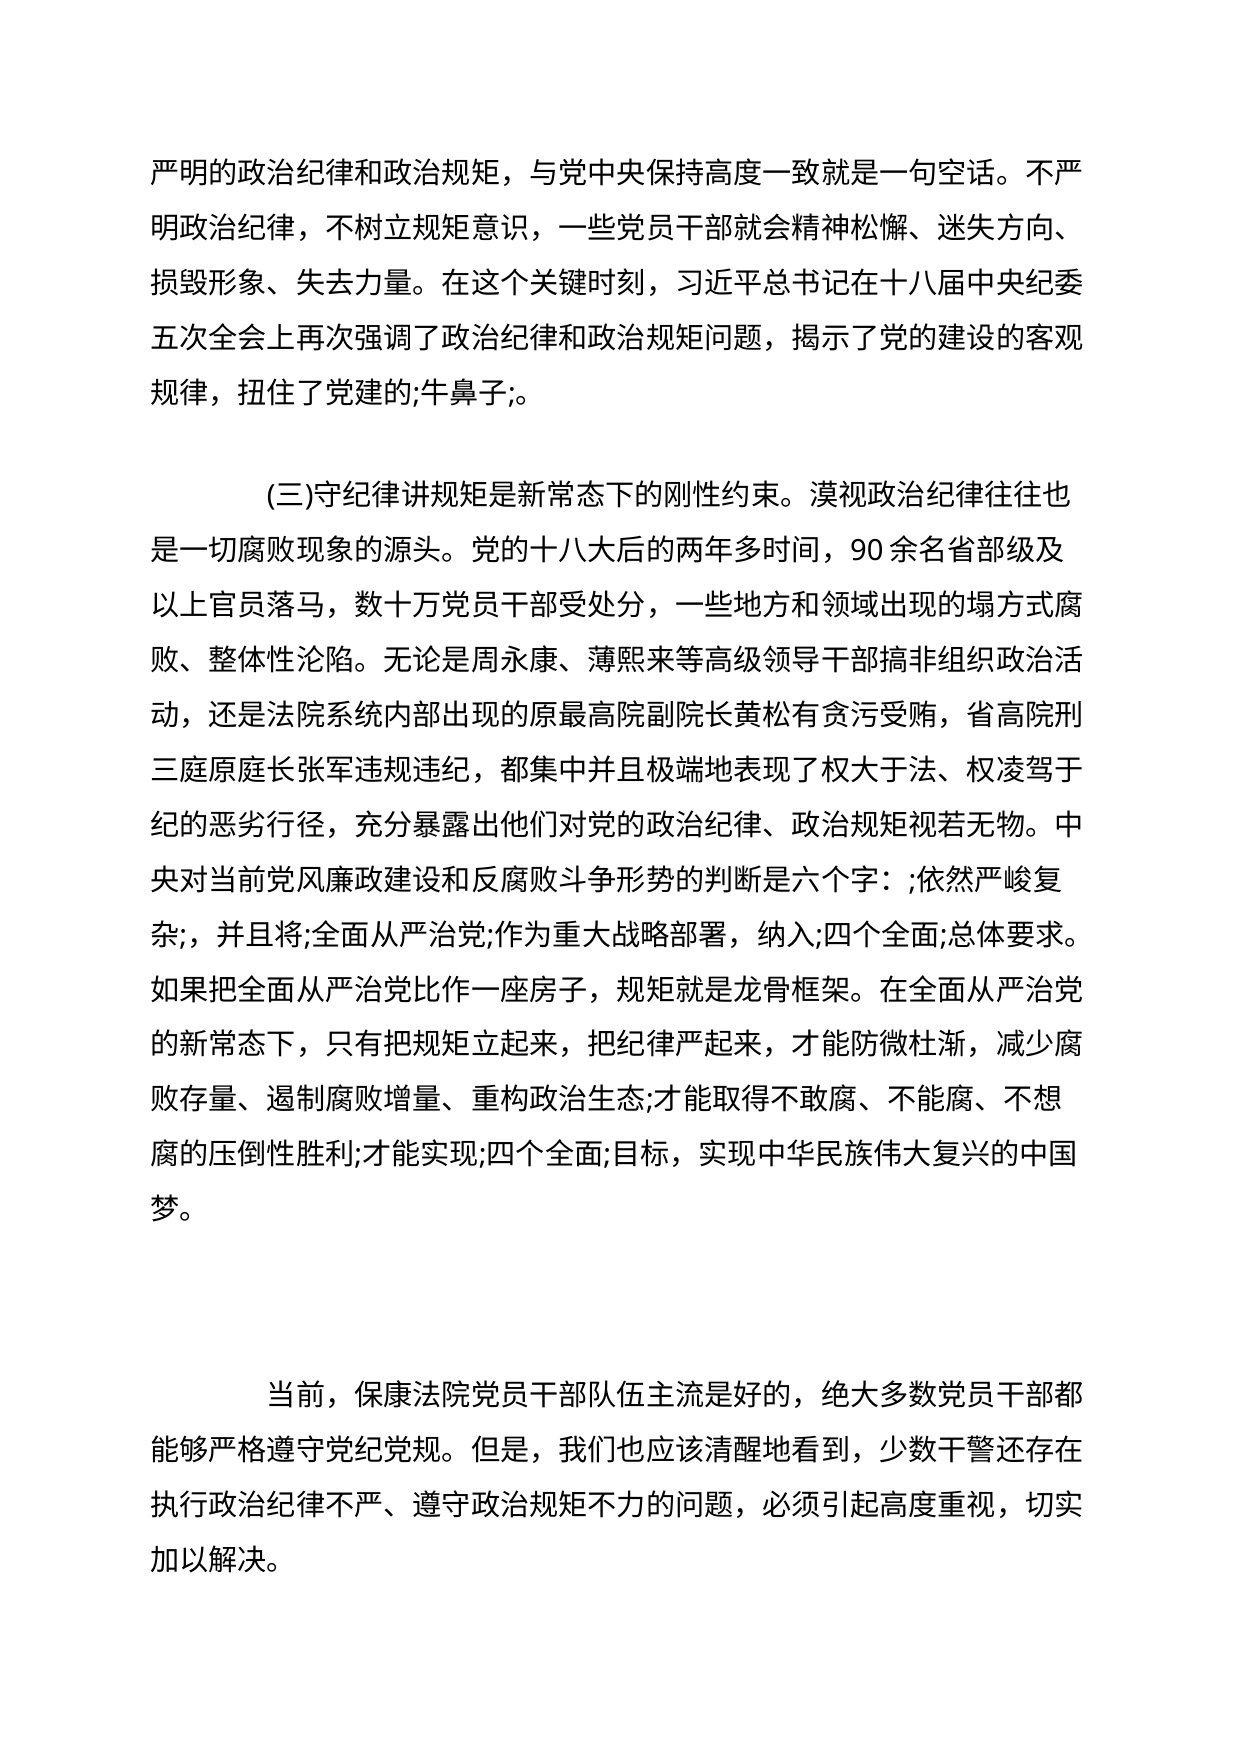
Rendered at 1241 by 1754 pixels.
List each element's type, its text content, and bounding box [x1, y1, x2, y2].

text (三)守纪律讲规矩是新常态下的刚性约束。漠视政治纪律往往也是一切腐败现象的源头。党的十八大后的两年多时间，90余名省部级及以上官员落马，数十万党员干部受处分，一些地方和领域出现的塌方式腐败、整体性沦陷。无论是周永康、薄熙来等高级领导干部搞非组织政治活动，还是法院系统内部出现的原最高院副院长黄松有贪污受贿，省高院刑三庭原庭长张军违规违纪，都集中并且极端地表现了权大于法、权凌驾于纪的恶劣行径，充分暴露出他们对党的政治纪律、政治规矩视若无物。中央对当前党风廉政建设和反腐败斗争形势的判断是六个字：;依然严峻复杂;，并且将;全面从严治党;作为重大战略部署，纳入;四个全面;总体要求。如果把全面从严治党比作一座房子，规矩就是龙骨框架。在全面从严治党的新常态下，只有把规矩立起来，把纪律严起来，才能防微杜渐，减少腐败存量、遏制腐败增量、重构政治生态;才能取得不敢腐、不能腐、不想腐的压倒性胜利;才能实现;四个全面;目标，实现中华民族伟大复兴的中国梦。 [150, 472, 1090, 1228]
text 当前，保康法院党员干部队伍主流是好的，绝大多数党员干部都能够严格遵守党纪党规。但是，我们也应该清醒地看到，少数干警还存在执行政治纪律不严、遵守政治规矩不力的问题，必须引起高度重视，切实加以解决。 [150, 1372, 1090, 1579]
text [150, 150, 1090, 412]
